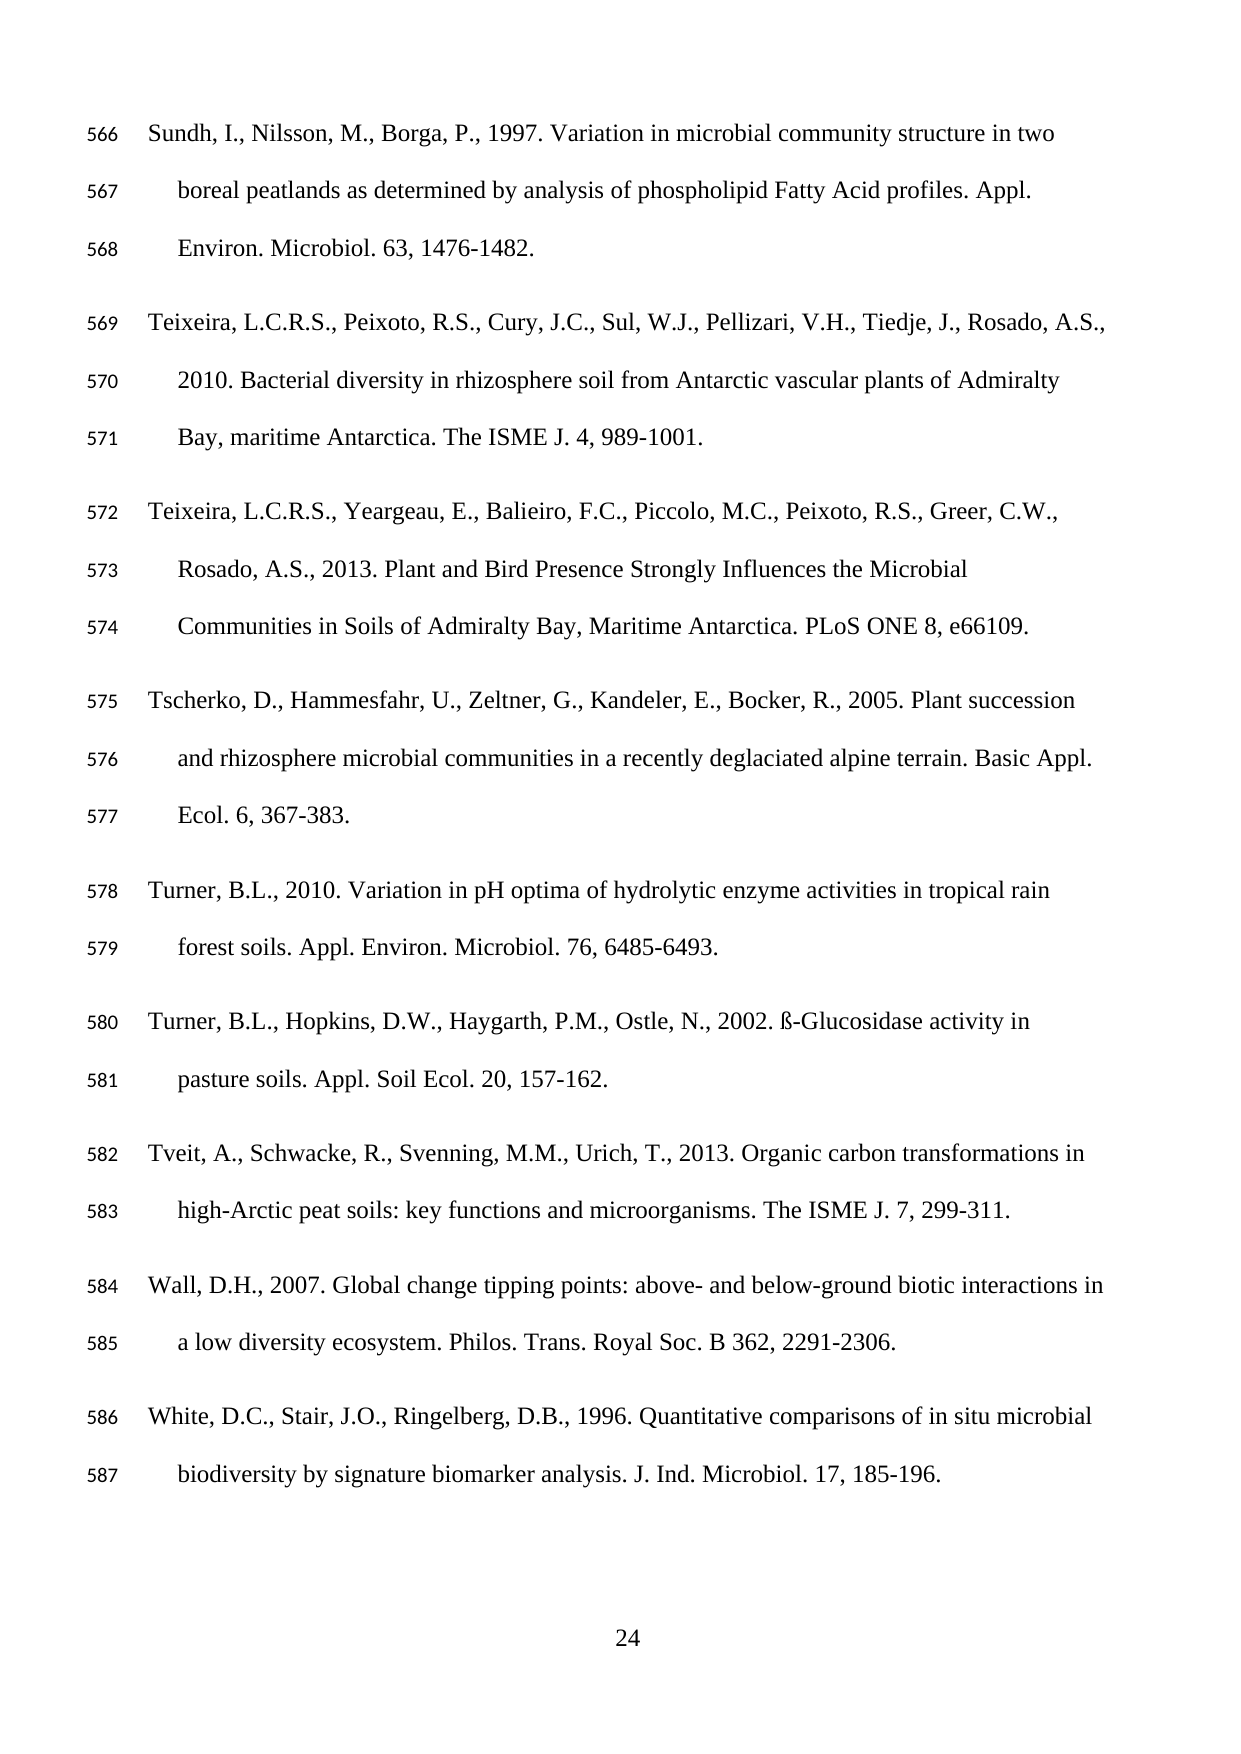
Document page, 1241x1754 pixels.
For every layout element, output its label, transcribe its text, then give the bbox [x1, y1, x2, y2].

text Sundh, I., Nilsson, M., Borga, P., 1997. Variation in microbial community structure in two boreal peatlands as determined by analysis of phospholipid Fatty Acid profiles. Appl. Environ. Microbiol. 63, 1476-1482. [148, 118, 1107, 262]
text Wall, D.H., 2007. Global change tipping points: above- and below-ground biotic interactions in a low diversity ecosystem. Philos. Trans. Royal Soc. B 362, 2291-2306. [148, 1270, 1107, 1356]
text Tscherko, D., Hammesfahr, U., Zeltner, G., Kandeler, E., Bocker, R., 2005. Plant succession and rhizosphere microbial communities in a recently deglaciated alpine terrain. Basic Appl. Ecol. 6, 367-383. [148, 686, 1107, 829]
text Turner, B.L., Hopkins, D.W., Haygarth, P.M., Ostle, N., 2002. ß-Glucosidase activity in pasture soils. Appl. Soil Ecol. 20, 157-162. [148, 1006, 1107, 1093]
text White, D.C., Stair, J.O., Ringelberg, D.B., 1996. Quantitative comparisons of in situ microbial biodiversity by signature biomarker analysis. J. Ind. Microbiol. 17, 185-196. [148, 1401, 1107, 1488]
text Turner, B.L., 2010. Variation in pH optima of hydrolytic enzyme activities in tropical rain forest soils. Appl. Environ. Microbiol. 76, 6485-6493. [148, 875, 1107, 961]
text Teixeira, L.C.R.S., Peixoto, R.S., Cury, J.C., Sul, W.J., Pellizari, V.H., Tiedje, J., Rosado, A.S., 2010. Bacterial diversity in rhizosphere soil from Antarctic vascular plants of Admiralty Bay, maritime Antarctica. The ISME J. 4, 989-1001. [148, 307, 1107, 451]
text Teixeira, L.C.R.S., Yeargeau, E., Balieiro, F.C., Piccolo, M.C., Peixoto, R.S., Greer, C.W., Rosado, A.S., 2013. Plant and Bird Presence Strongly Influences the Microbial Communities in Soils of Admiralty Bay, Maritime Antarctica. PLoS ONE 8, e66109. [148, 496, 1107, 640]
text Tveit, A., Schwacke, R., Svenning, M.M., Urich, T., 2013. Organic carbon transformations in high-Arctic peat soils: key functions and microorganisms. The ISME J. 7, 299-311. [148, 1138, 1107, 1224]
